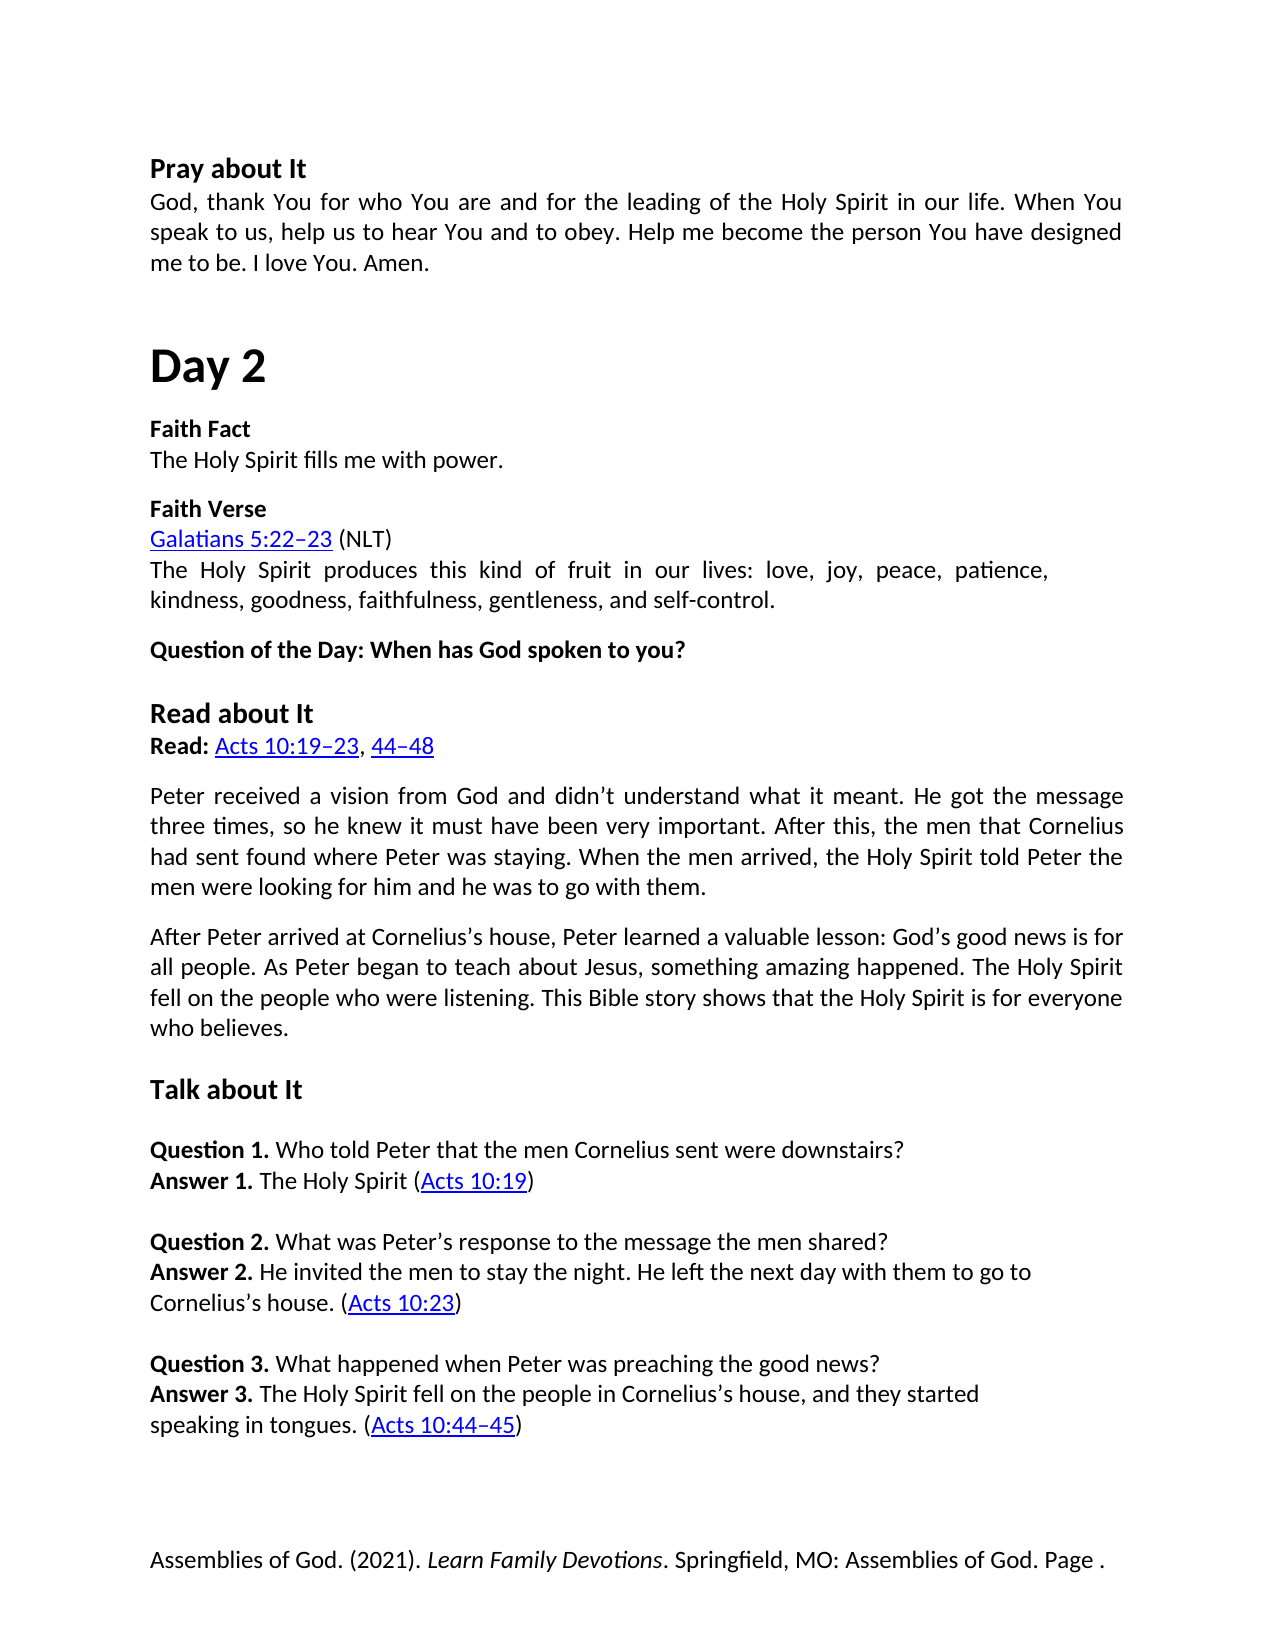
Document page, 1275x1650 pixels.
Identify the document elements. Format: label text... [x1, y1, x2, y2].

text Read: Acts 10:19–23, 44–48 [150, 731, 1125, 761]
table_header Faith Fact The Holy Spirit fills me with power. Faith Verse Galatians 5:22–23 (NLT) The Holy Spirit produces this kind of fruit in our lives: love, joy, peace, patience, kindness, goodness, faithfulness, gentleness, and self-control. Question of the Day: When has God spoken to you? [150, 395, 1050, 695]
text Read about It [150, 695, 1125, 731]
text Day 2 [150, 333, 1125, 394]
table_cell Question 3. What happened when Peter was preaching the good news? Answer 3. The Holy Spirit fell on the people in Cornelius’s house, and they started speaking in tongues. (Acts 10:44–45) [150, 1348, 1050, 1470]
table_cell Question 2. What was Peter’s response to the message the men shared? Answer 2. He invited the men to stay the night. He left the next day with them to go to Cornelius’s house. (Acts 10:23) [150, 1226, 1050, 1348]
text After Peter arrived at Cornelius’s house, Peter learned a valuable lesson: God’s good news is for all people. As Peter began to teach about Jesus, something amazing happened. The Holy Spirit fell on the people who were listening. This Bible story shows that the Holy Spirit is for everyone who believes. [150, 921, 1125, 1043]
text Peter received a vision from God and didn’t understand what it meant. He got the message three times, so he knew it must have been very important. After this, the men that Cornelius had sent found where Peter was staying. When the men arrived, the Holy Spirit told Peter the men were looking for him and he was to go with them. [150, 780, 1125, 902]
text Pray about It [150, 150, 1125, 186]
table_header Question 1. Who told Peter that the men Cornelius sent were downstairs? Answer 1. The Holy Spirit (Acts 10:19) [150, 1106, 1050, 1226]
text Talk about It [150, 1071, 1125, 1106]
text God, thank You for who You are and for the leading of the Holy Spirit in our life. When You speak to us, help us to hear You and to obey. Help me become the person You have designed me to be. I love You. Amen. [150, 186, 1125, 277]
